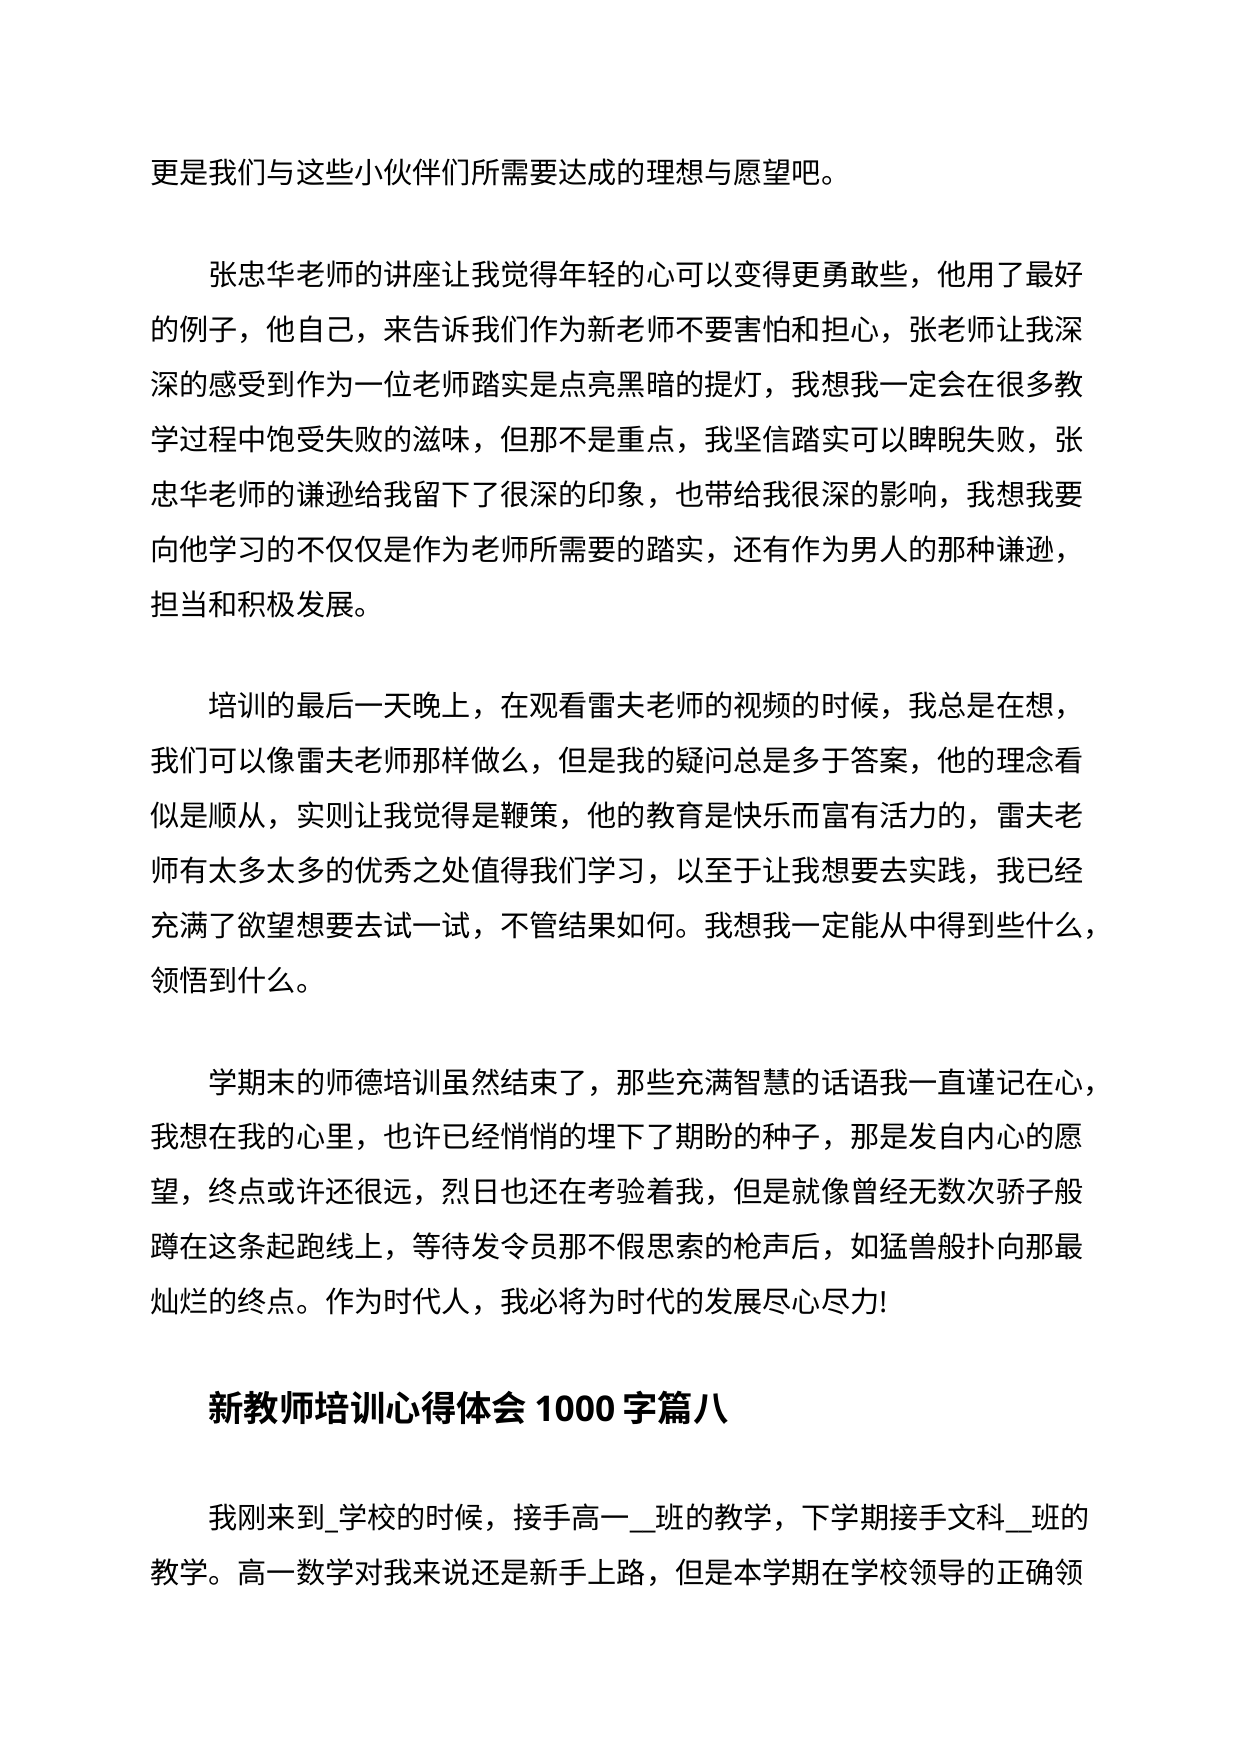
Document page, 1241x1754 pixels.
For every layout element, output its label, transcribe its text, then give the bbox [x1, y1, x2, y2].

text 学期末的师德培训虽然结束了，那些充满智慧的话语我一直谨记在心，我想在我的心里，也许已经悄悄的埋下了期盼的种子，那是发自内心的愿望，终点或许还很远，烈日也还在考验着我，但是就像曾经无数次骄子般蹲在这条起跑线上，等待发令员那不假思索的枪声后，如猛兽般扑向那最灿烂的终点。作为时代人，我必将为时代的发展尽心尽力! [150, 1059, 1090, 1321]
text 培训的最后一天晚上，在观看雷夫老师的视频的时候，我总是在想，我们可以像雷夫老师那样做么，但是我的疑问总是多于答案，他的理念看似是顺从，实则让我觉得是鞭策，他的教育是快乐而富有活力的，雷夫老师有太多太多的优秀之处值得我们学习，以至于让我想要去实践，我已经充满了欲望想要去试一试，不管结果如何。我想我一定能从中得到些什么，领悟到什么。 [150, 683, 1090, 1000]
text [150, 150, 1090, 192]
text 张忠华老师的讲座让我觉得年轻的心可以变得更勇敢些，他用了最好的例子，他自己，来告诉我们作为新老师不要害怕和担心，张老师让我深深的感受到作为一位老师踏实是点亮黑暗的提灯，我想我一定会在很多教学过程中饱受失败的滋味，但那不是重点，我坚信踏实可以睥睨失败，张忠华老师的谦逊给我留下了很深的印象，也带给我很深的影响，我想我要向他学习的不仅仅是作为老师所需要的踏实，还有作为男人的那种谦逊，担当和积极发展。 [150, 252, 1090, 623]
text 新教师培训心得体会1000字篇八 [150, 1381, 1090, 1432]
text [150, 1494, 1090, 1592]
